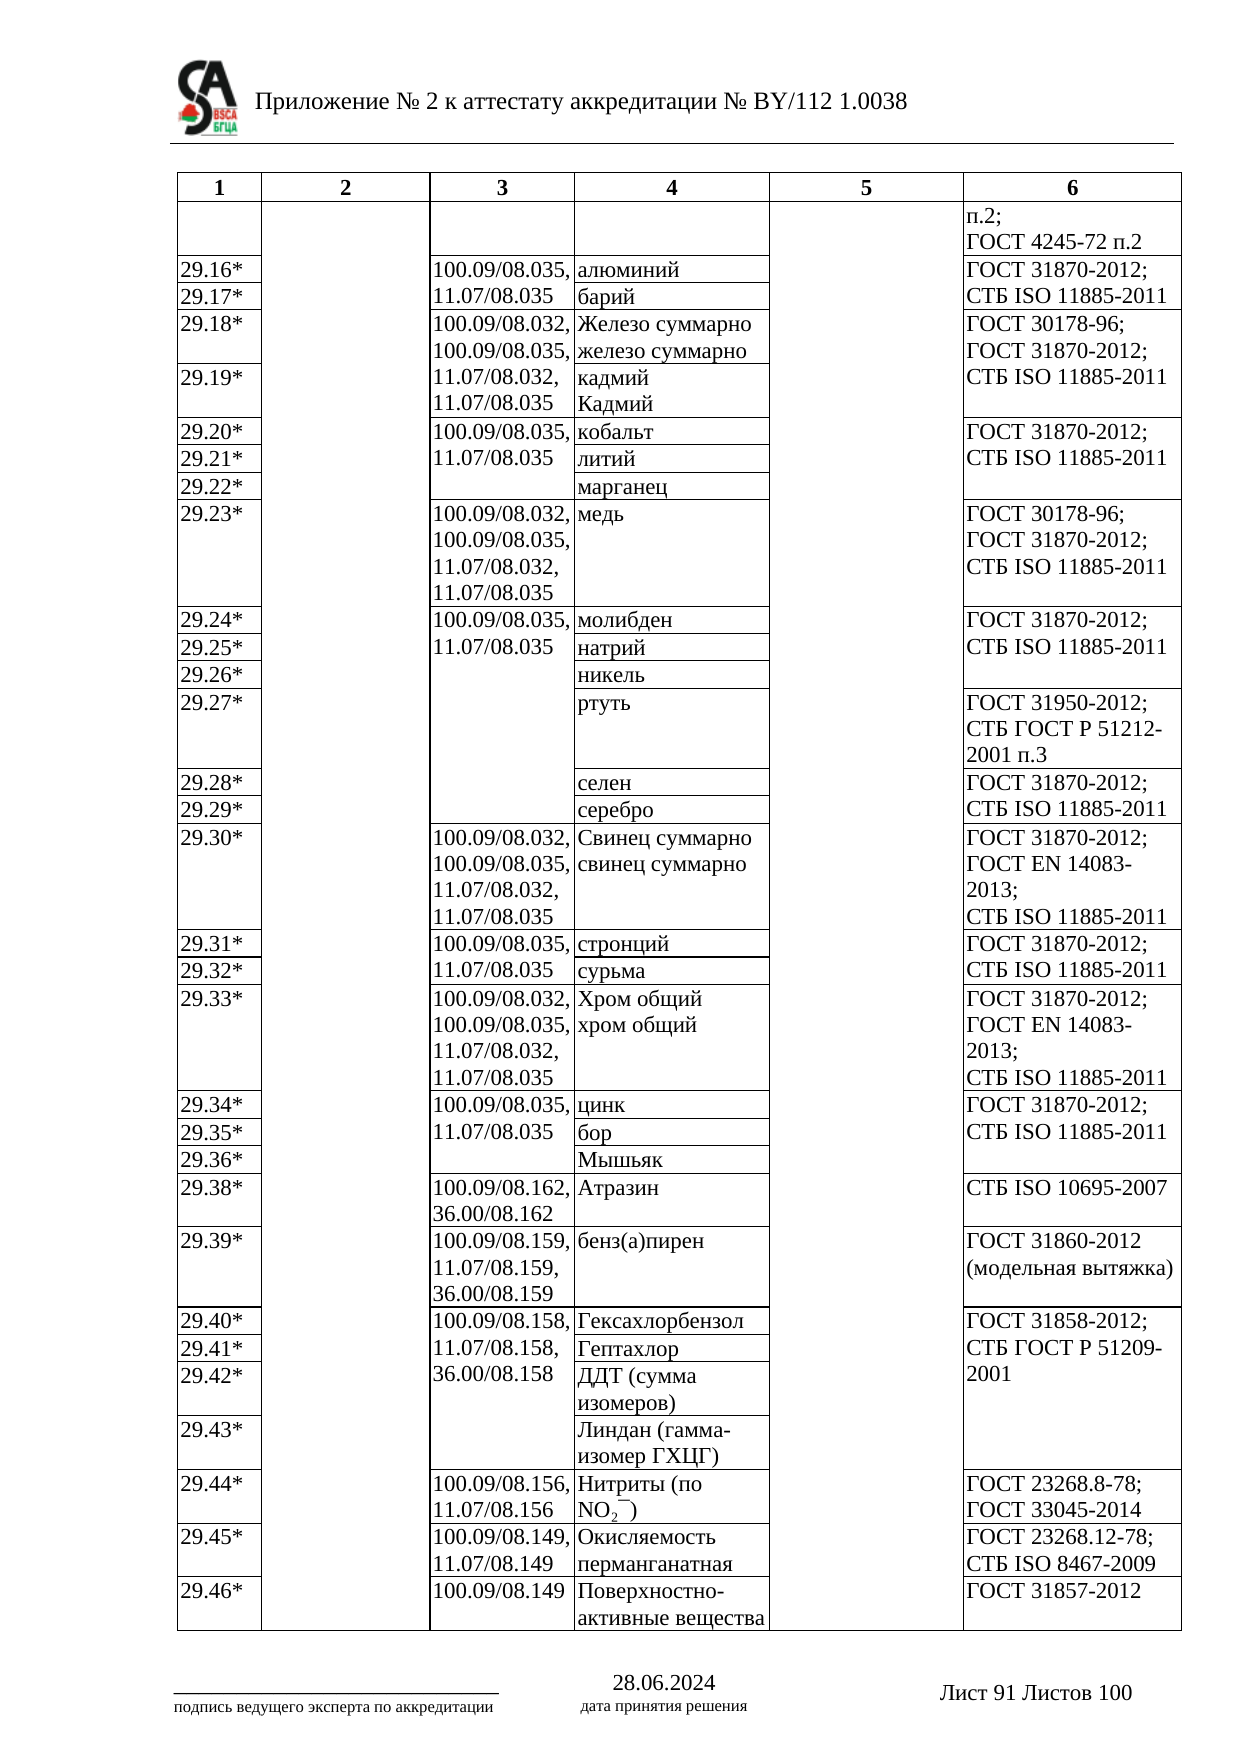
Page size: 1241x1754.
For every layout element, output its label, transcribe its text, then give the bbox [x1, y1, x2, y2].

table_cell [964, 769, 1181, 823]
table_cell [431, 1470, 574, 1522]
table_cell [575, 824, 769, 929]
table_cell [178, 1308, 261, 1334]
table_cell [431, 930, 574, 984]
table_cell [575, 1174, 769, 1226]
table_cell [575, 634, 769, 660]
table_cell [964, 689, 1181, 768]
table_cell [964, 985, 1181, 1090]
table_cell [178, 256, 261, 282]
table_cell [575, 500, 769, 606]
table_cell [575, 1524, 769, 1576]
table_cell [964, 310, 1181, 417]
table_header 5 [770, 173, 963, 201]
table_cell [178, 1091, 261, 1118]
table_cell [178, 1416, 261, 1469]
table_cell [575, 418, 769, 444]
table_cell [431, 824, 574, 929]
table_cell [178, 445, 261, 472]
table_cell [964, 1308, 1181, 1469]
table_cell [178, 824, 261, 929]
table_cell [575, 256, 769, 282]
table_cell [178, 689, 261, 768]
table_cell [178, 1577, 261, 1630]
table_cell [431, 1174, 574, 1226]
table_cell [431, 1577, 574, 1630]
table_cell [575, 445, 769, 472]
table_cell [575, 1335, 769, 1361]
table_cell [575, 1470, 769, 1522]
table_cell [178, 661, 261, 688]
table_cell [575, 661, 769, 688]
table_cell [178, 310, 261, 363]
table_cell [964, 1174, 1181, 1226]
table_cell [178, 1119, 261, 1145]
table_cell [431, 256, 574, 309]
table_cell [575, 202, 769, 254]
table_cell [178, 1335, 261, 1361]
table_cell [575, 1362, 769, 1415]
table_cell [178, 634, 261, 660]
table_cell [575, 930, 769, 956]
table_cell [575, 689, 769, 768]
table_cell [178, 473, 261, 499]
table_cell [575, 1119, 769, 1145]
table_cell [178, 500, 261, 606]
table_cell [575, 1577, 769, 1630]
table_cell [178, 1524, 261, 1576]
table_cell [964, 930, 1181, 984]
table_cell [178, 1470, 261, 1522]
table_header 2 [262, 173, 429, 201]
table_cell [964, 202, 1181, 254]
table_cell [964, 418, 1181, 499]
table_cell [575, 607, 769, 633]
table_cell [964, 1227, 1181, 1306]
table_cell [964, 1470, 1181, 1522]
table_header 3 [431, 173, 574, 201]
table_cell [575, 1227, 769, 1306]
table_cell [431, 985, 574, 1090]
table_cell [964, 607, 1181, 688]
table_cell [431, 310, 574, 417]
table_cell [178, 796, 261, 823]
table_header 1 [178, 173, 261, 201]
table_header 6 [964, 173, 1181, 201]
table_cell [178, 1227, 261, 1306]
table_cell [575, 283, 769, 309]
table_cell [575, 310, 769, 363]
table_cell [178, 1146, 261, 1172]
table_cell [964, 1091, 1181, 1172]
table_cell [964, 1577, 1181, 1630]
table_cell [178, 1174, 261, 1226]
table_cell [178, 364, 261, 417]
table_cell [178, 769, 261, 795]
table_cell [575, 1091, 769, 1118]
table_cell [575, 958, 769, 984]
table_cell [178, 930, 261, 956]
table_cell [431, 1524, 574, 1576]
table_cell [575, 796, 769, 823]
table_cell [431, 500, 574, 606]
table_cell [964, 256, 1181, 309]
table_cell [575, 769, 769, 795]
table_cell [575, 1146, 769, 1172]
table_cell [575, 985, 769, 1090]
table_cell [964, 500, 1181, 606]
picture [177, 59, 239, 136]
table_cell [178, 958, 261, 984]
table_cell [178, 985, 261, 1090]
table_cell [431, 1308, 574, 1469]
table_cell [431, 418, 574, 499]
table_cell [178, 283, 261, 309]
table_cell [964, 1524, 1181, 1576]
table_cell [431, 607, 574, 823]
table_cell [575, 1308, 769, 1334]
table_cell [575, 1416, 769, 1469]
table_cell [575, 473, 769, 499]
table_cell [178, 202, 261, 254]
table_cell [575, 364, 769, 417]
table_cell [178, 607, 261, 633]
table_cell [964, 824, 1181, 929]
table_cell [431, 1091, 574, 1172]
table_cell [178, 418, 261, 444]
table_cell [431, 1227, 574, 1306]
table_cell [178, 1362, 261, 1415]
table_header 4 [575, 173, 769, 201]
